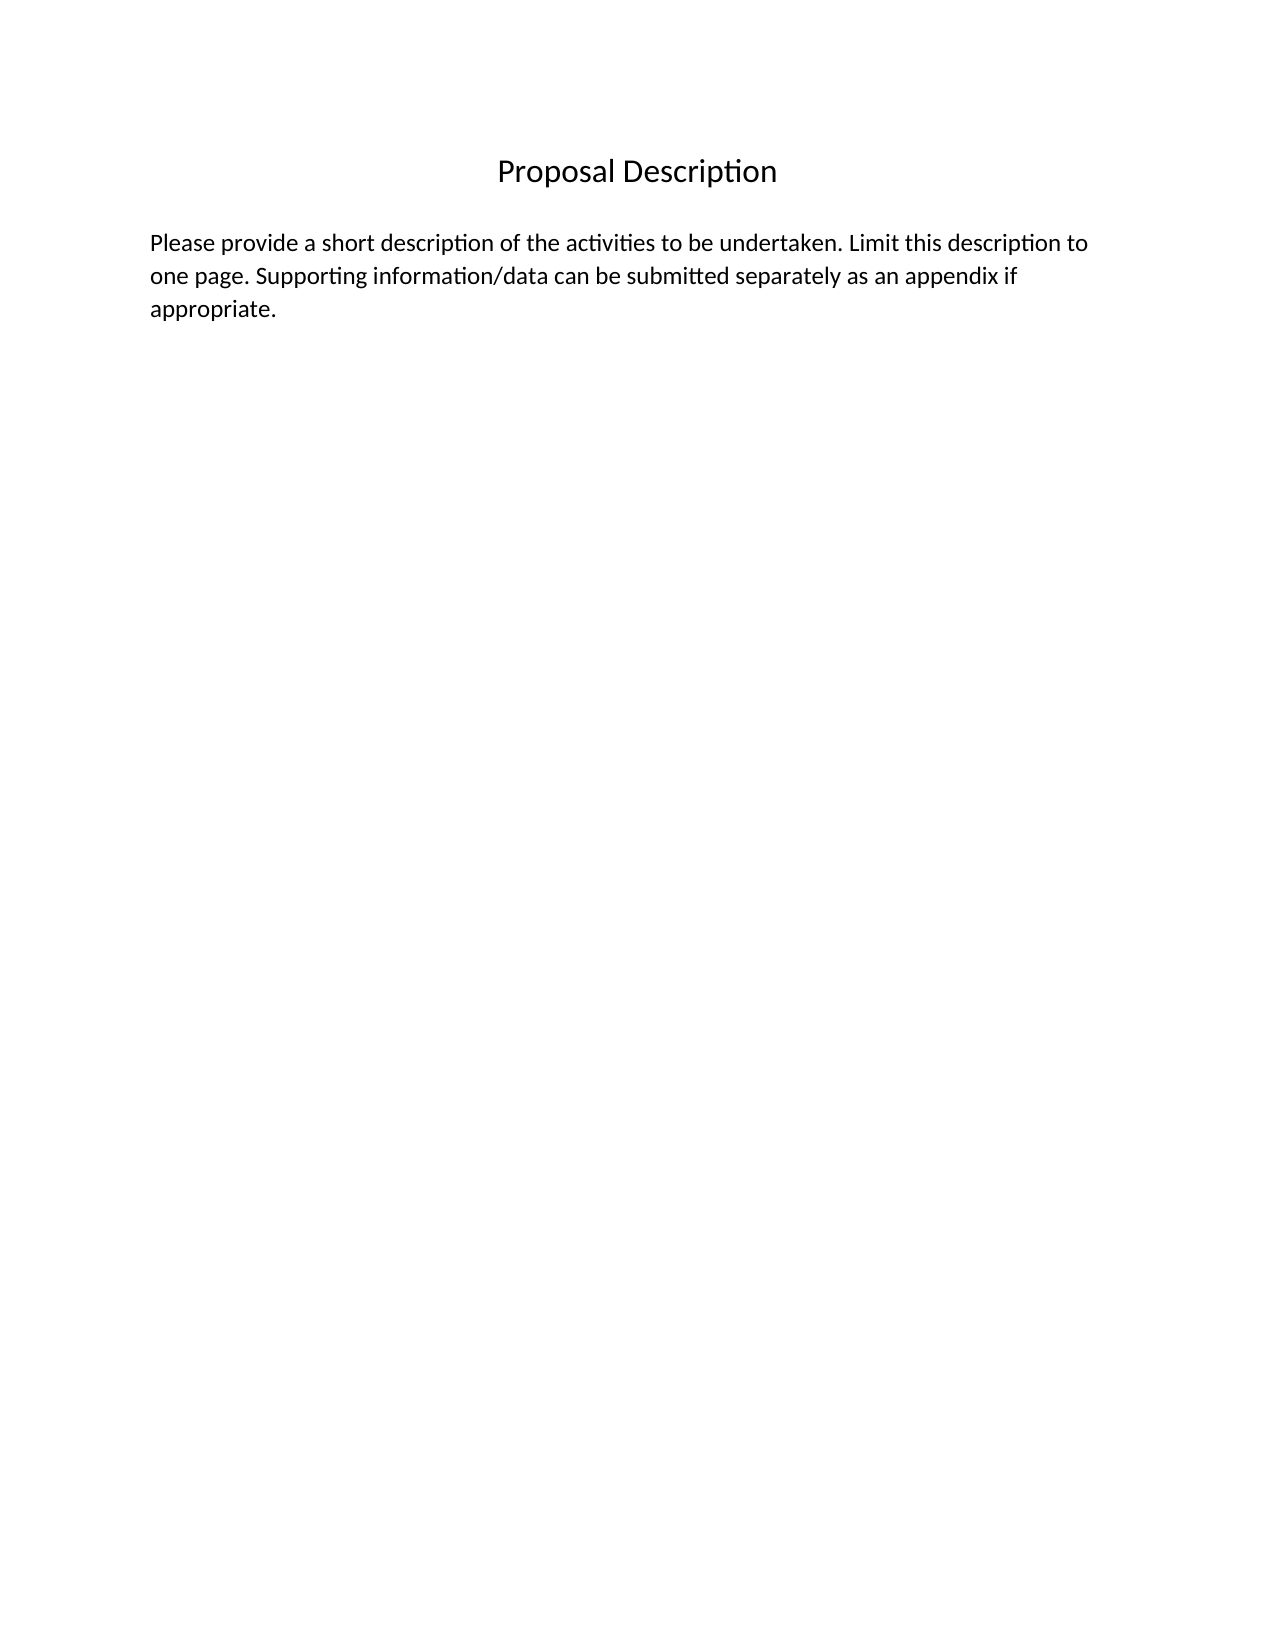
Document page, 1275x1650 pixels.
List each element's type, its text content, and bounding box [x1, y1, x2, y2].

text Proposal Description [150, 150, 1125, 191]
text Please provide a short description of the activities to be undertaken. Limit this description to one page. Supporting information/data can be submitted separately as an appendix if appropriate. [150, 227, 1125, 323]
